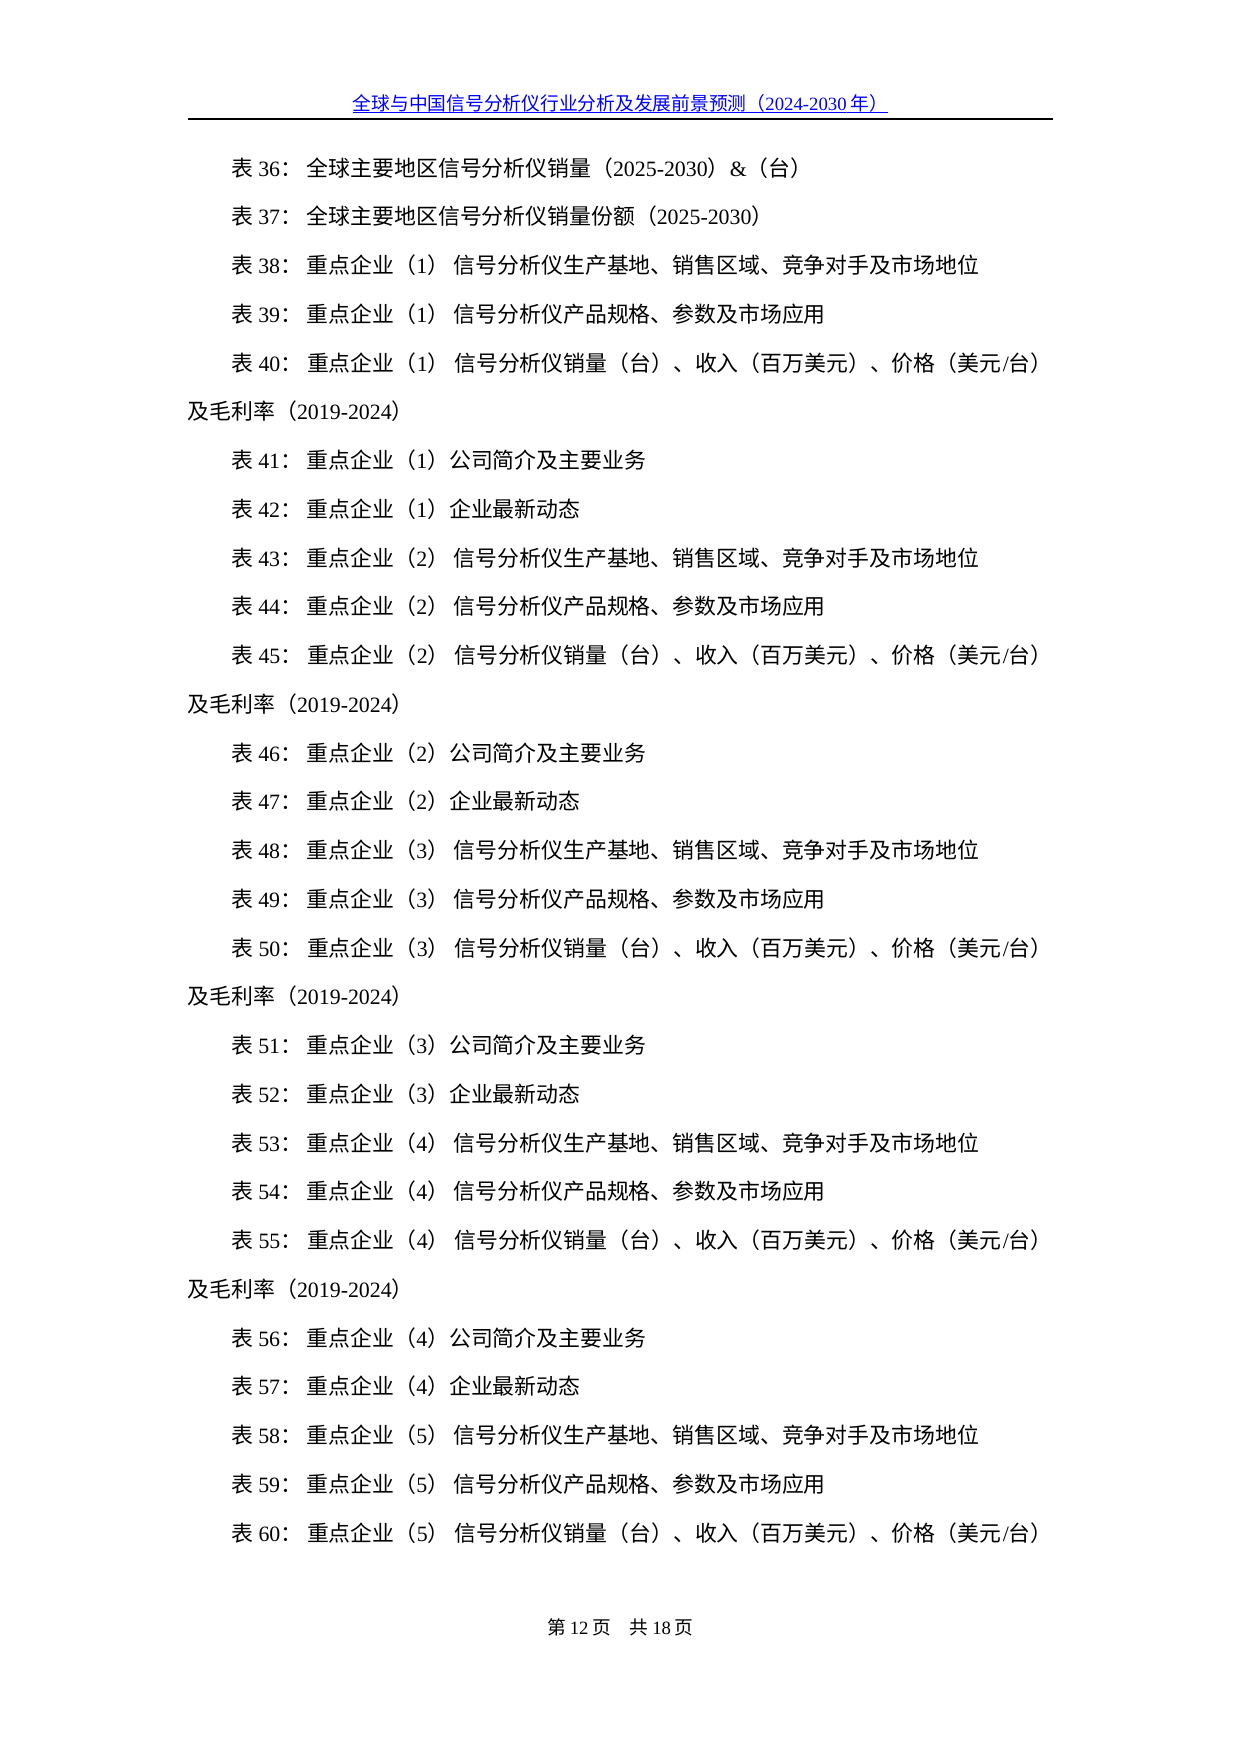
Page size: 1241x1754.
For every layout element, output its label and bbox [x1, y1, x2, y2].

text [187, 150, 1053, 1548]
